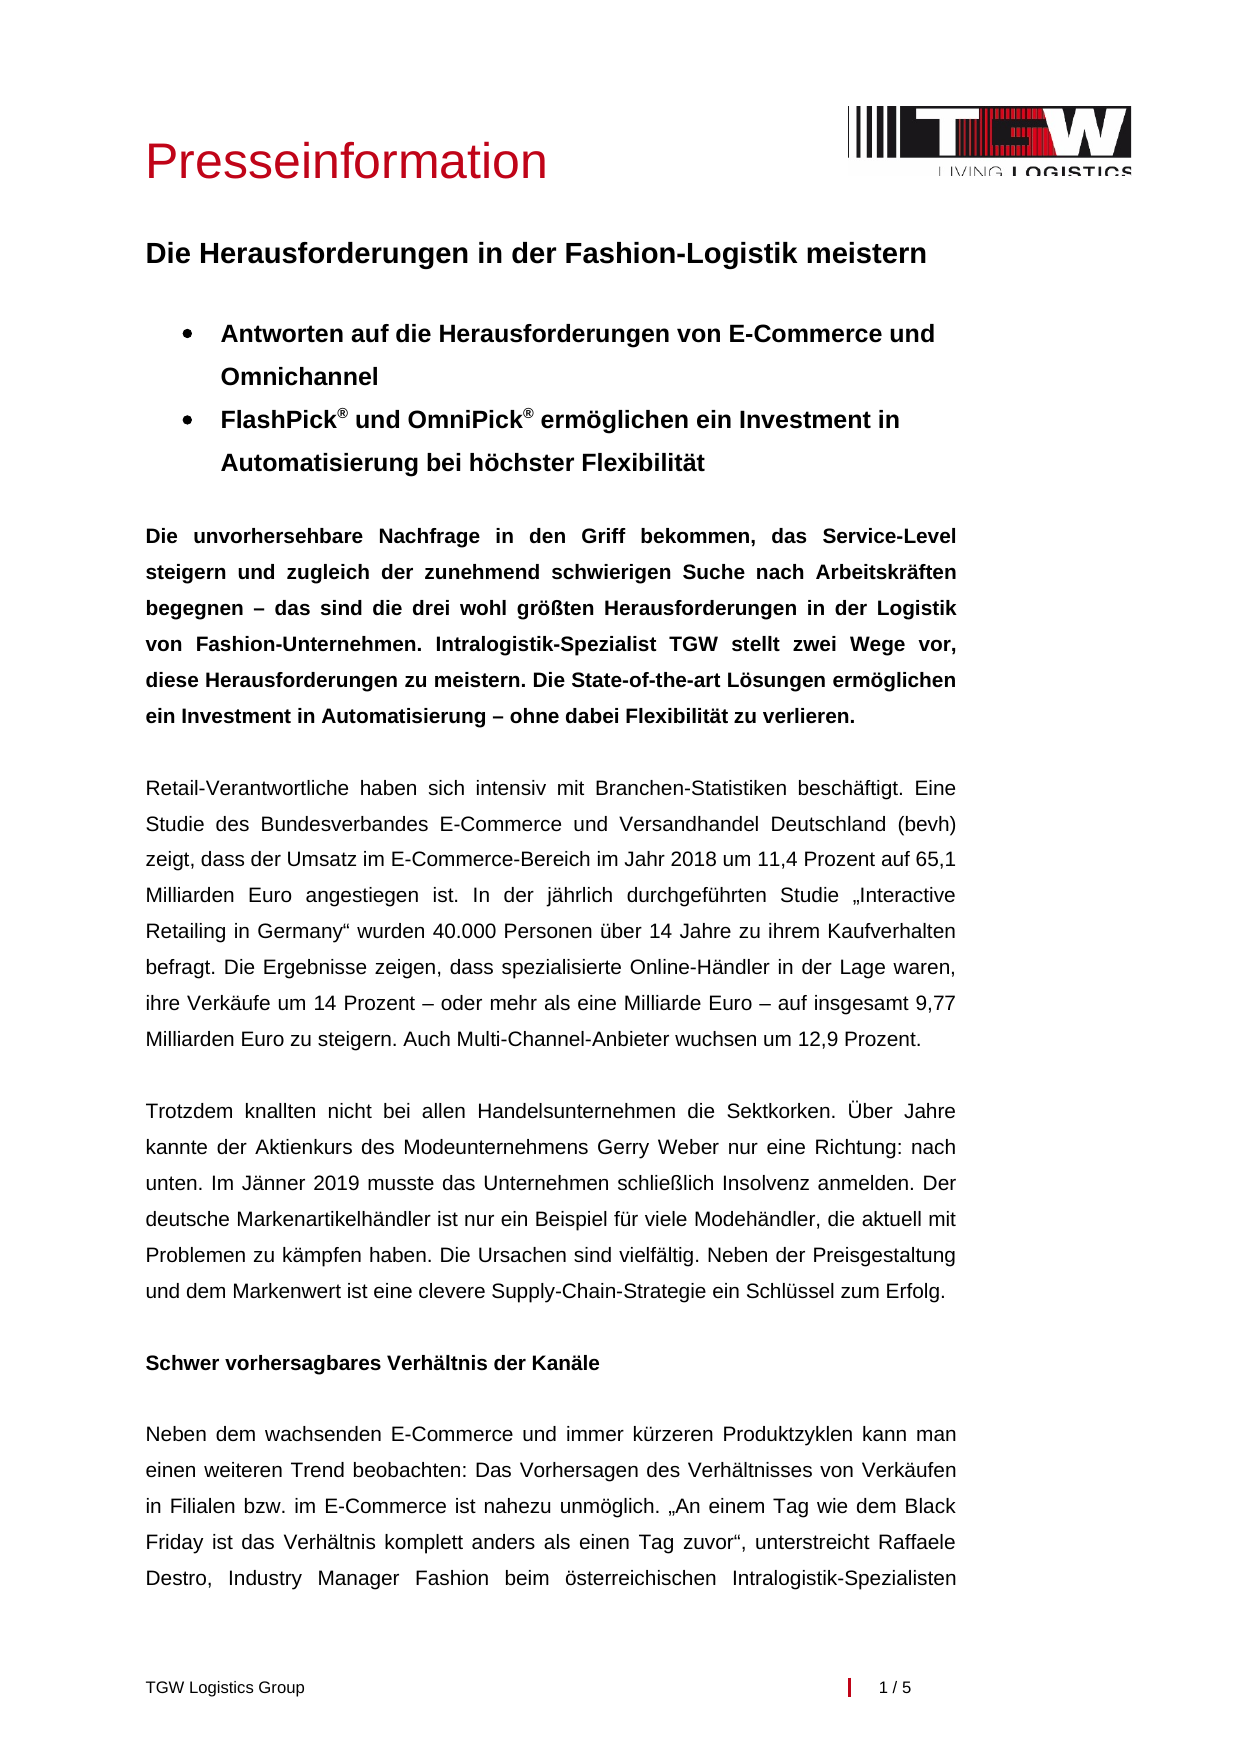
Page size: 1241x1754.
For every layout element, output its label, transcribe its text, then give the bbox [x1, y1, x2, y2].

text Die unvorhersehbare Nachfrage in den Griff bekommen, das Service-Level steigern und zugleich der zunehmend schwierigen Suche nach Arbeitskräften begegnen – das sind die drei wohl größten Herausforderungen in der Logistik von Fashion-Unternehmen. Intralogistik-Spezialist TGW stellt zwei Wege vor, diese Herausforderungen zu meistern. Die State-of-the-art Lösungen ermöglichen ein Investment in Automatisierung – ohne dabei Flexibilität zu verlieren. [145, 524, 957, 727]
text Retail-Verantwortliche haben sich intensiv mit Branchen-Statistiken beschäftigt. Eine Studie des Bundesverbandes E-Commerce und Versandhandel Deutschland (bevh) zeigt, dass der Umsatz im E-Commerce-Bereich im Jahr 2018 um 11,4 Prozent auf 65,1 Milliarden Euro angestiegen ist. In der jährlich durchgeführten Studie „Interactive Retailing in Germany“ wurden 40.000 Personen über 14 Jahre zu ihrem Kaufverhalten befragt. Die Ergebnisse zeigen, dass spezialisierte Online-Händler in der Lage waren, ihre Verkäufe um 14 Prozent – oder mehr als eine Milliarde Euro – auf insgesamt 9,77 Milliarden Euro zu steigern. Auch Multi-Channel-Anbieter wuchsen um 12,9 Prozent. [145, 775, 957, 1051]
picture [846, 106, 1132, 176]
list Antworten auf die Herausforderungen von E-Commerce und Omnichannel [183, 319, 957, 391]
text Schwer vorhersagbares Verhältnis der Kanäle [145, 1350, 957, 1374]
text Die Herausforderungen in der Fashion-Logistik meistern [145, 236, 957, 270]
text Trotzdem knallten nicht bei allen Handelsunternehmen die Sektkorken. Über Jahre kannte der Aktienkurs des Modeunternehmens Gerry Weber nur eine Richtung: nach unten. Im Jänner 2019 musste das Unternehmen schließlich Insolvenz anmelden. Der deutsche Markenartikelhändler ist nur ein Beispiel für viele Modehändler, die aktuell mit Problemen zu kämpfen haben. Die Ursachen sind vielfältig. Neben der Preisgestaltung und dem Markenwert ist eine clevere Supply-Chain-Strategie ein Schlüssel zum Erfolg. [145, 1099, 957, 1302]
list FlashPick® und OmniPick® ermöglichen ein Investment in Automatisierung bei höchster Flexibilität [183, 405, 957, 477]
